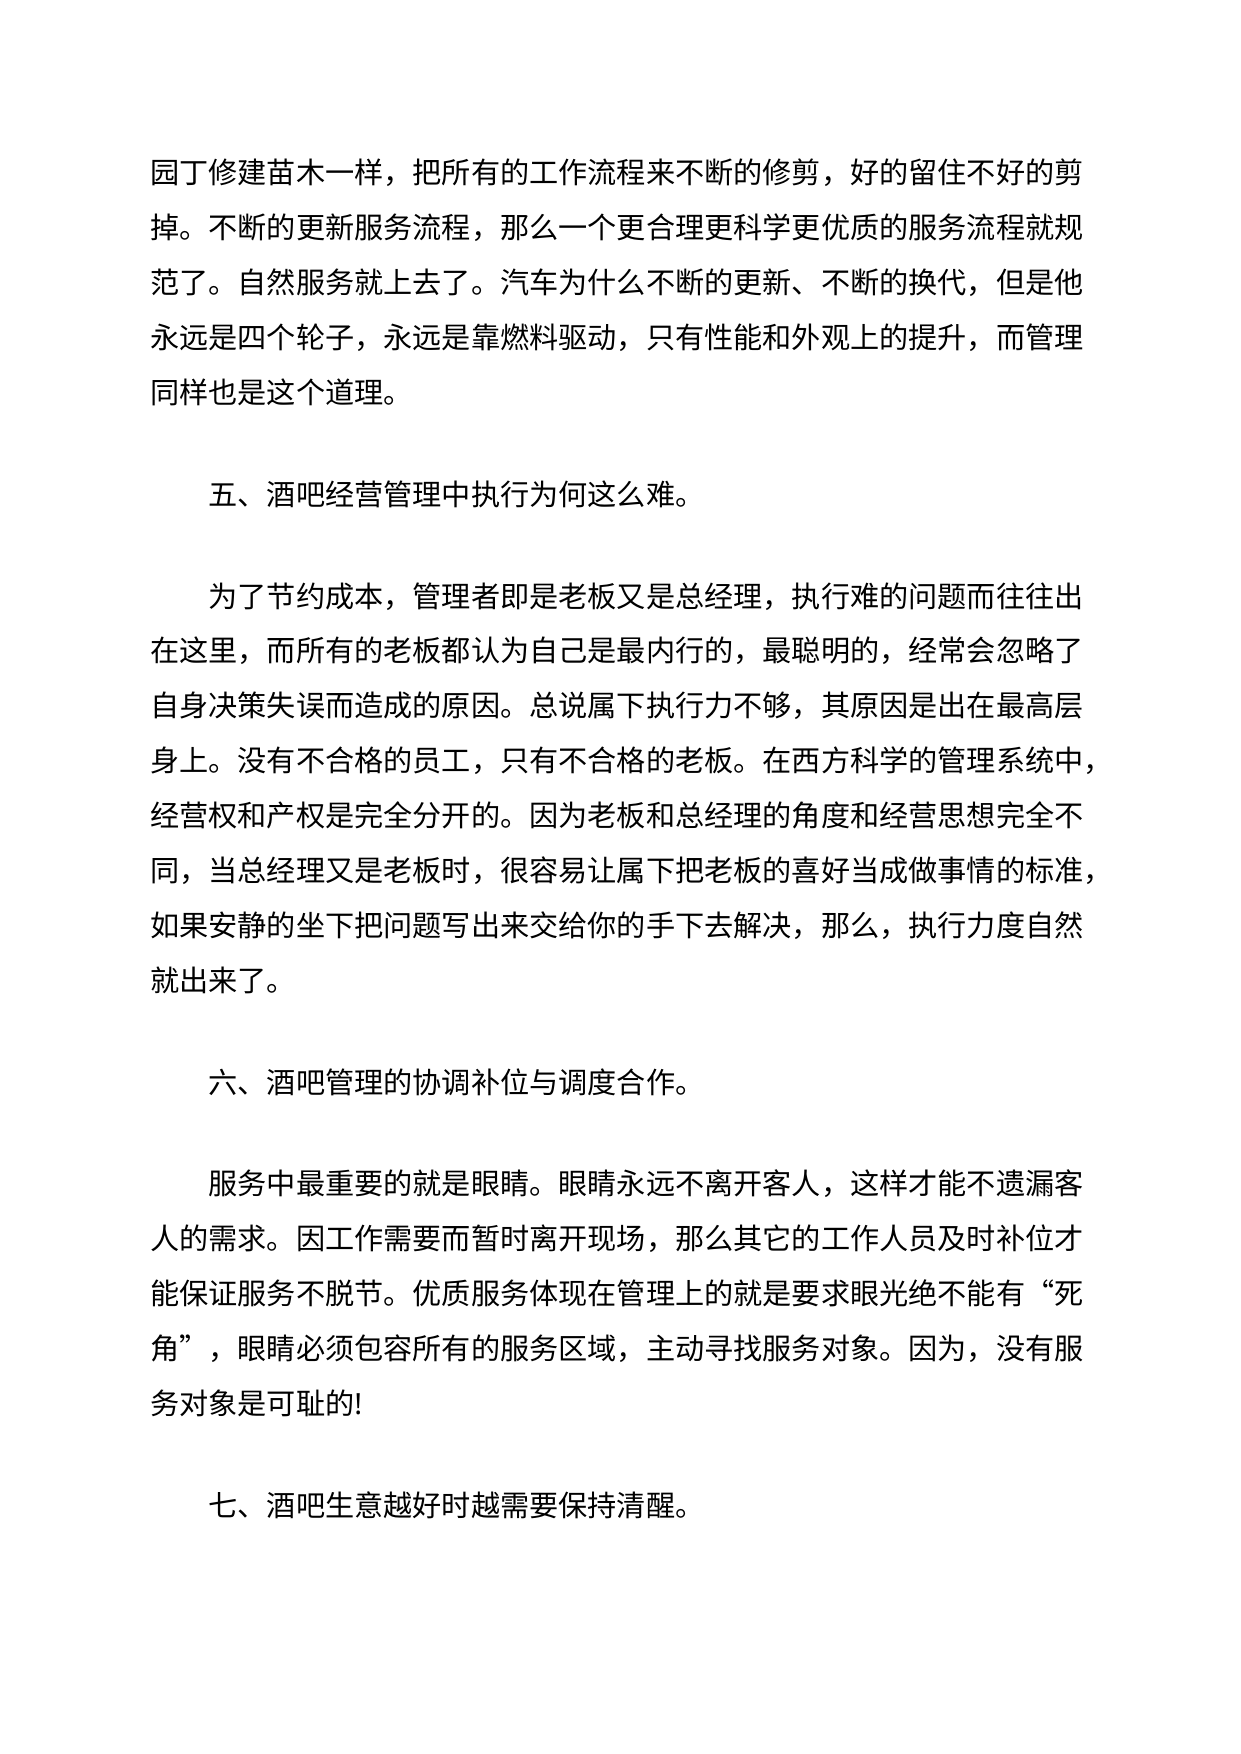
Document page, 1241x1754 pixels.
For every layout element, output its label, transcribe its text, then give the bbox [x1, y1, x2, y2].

text 服务中最重要的就是眼睛。眼睛永远不离开客人，这样才能不遗漏客人的需求。因工作需要而暂时离开现场，那么其它的工作人员及时补位才能保证服务不脱节。优质服务体现在管理上的就是要求眼光绝不能有“死角”，眼睛必须包容所有的服务区域，主动寻找服务对象。因为，没有服务对象是可耻的! [150, 1161, 1090, 1423]
text 七、酒吧生意越好时越需要保持清醒。 [150, 1482, 1090, 1525]
text 六、酒吧管理的协调补位与调度合作。 [150, 1059, 1090, 1101]
text 五、酒吧经营管理中执行为何这么难。 [150, 471, 1090, 514]
text 为了节约成本，管理者即是老板又是总经理，执行难的问题而往往出在这里，而所有的老板都认为自己是最内行的，最聪明的，经常会忽略了自身决策失误而造成的原因。总说属下执行力不够，其原因是出在最高层身上。没有不合格的员工，只有不合格的老板。在西方科学的管理系统中，经营权和产权是完全分开的。因为老板和总经理的角度和经营思想完全不同，当总经理又是老板时，很容易让属下把老板的喜好当成做事情的标准，如果安静的坐下把问题写出来交给你的手下去解决，那么，执行力度自然就出来了。 [150, 573, 1090, 1000]
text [150, 150, 1090, 412]
